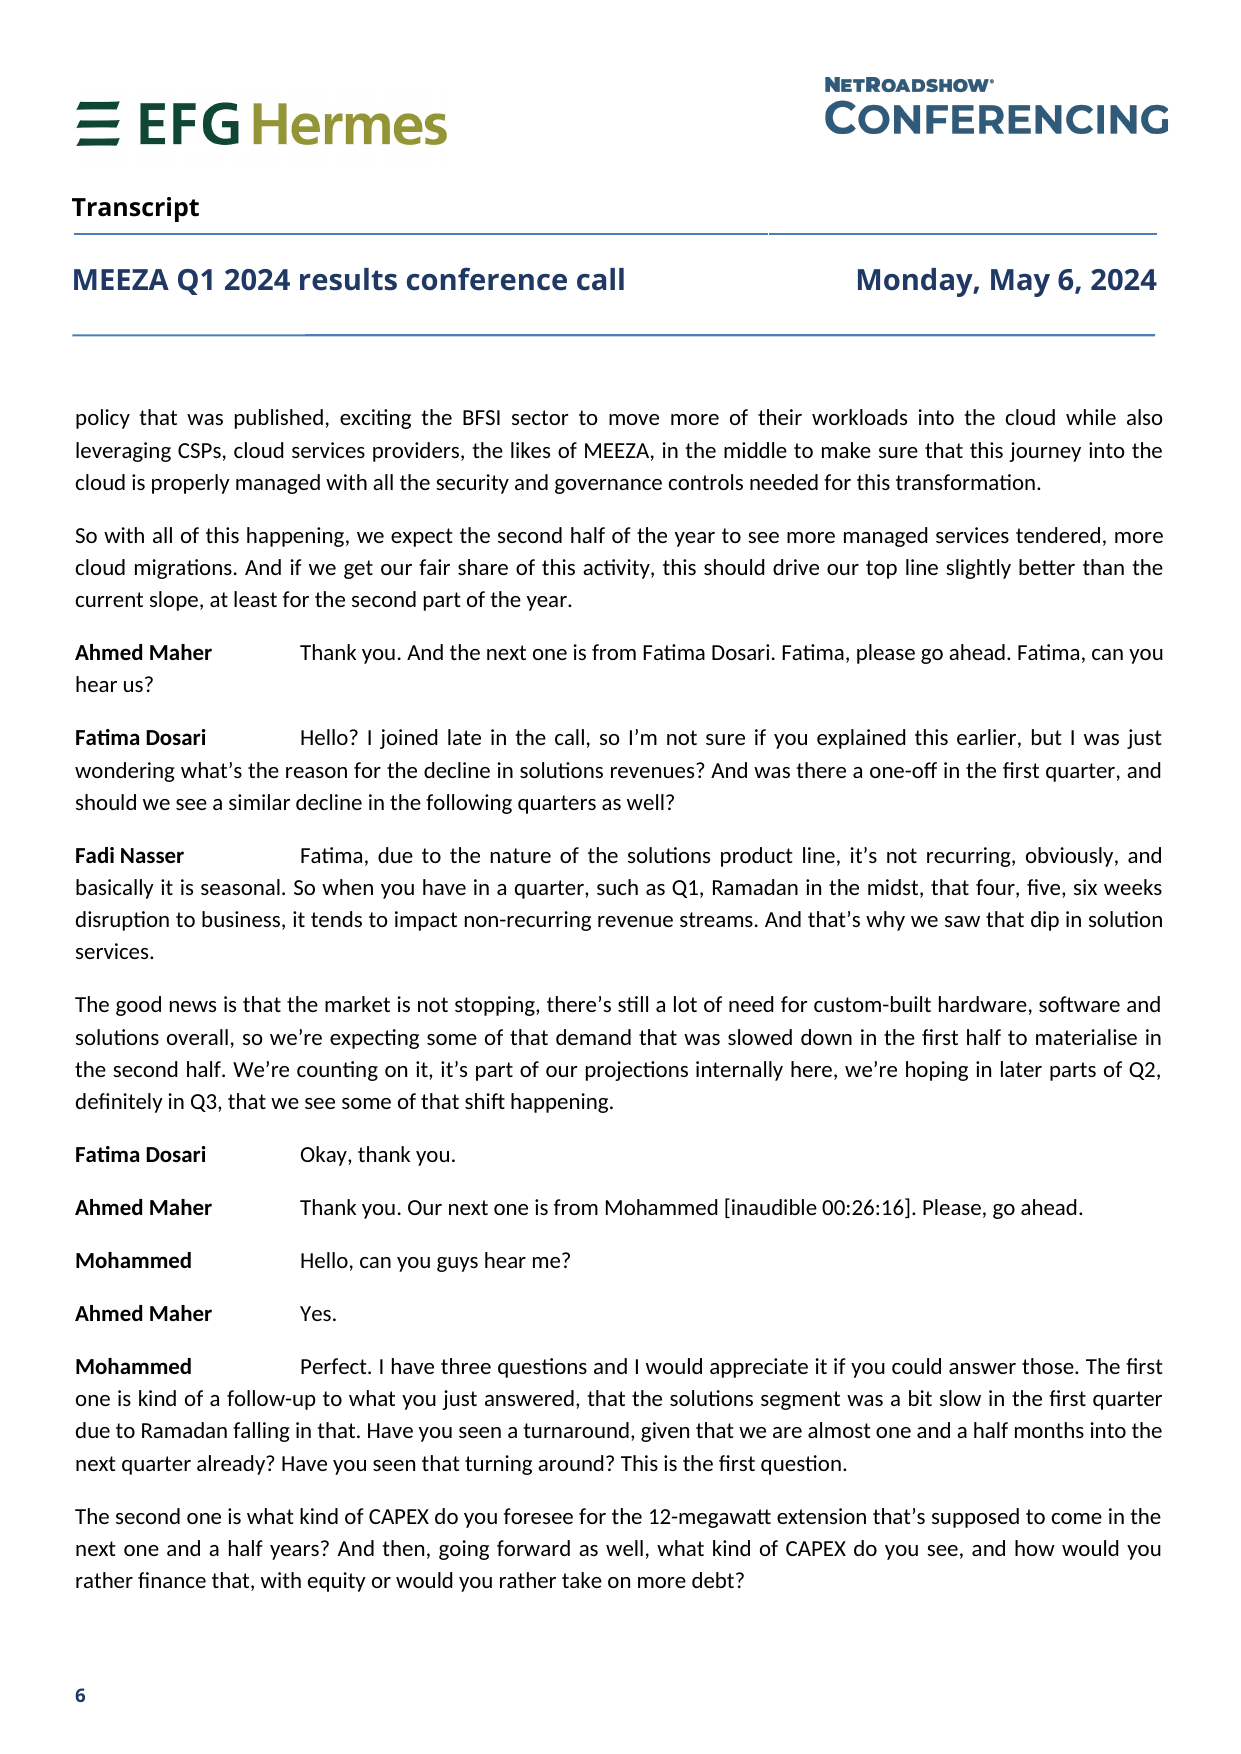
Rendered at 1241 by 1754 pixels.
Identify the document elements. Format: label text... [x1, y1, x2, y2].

text Mohammed Perfect. I have three questions and I would appreciate it if you could answer those. The first one is kind of a follow-up to what you just answered, that the solutions segment was a bit slow in the first quarter due to Ramadan falling in that. Have you seen a turnaround, given that we are almost one and a half months into the next quarter already? Have you seen that turning around? This is the first question. [75, 1352, 1165, 1477]
text Ahmed Maher Thank you. And the next one is from Fatima Dosari. Fatima, please go ahead. Fatima, can you hear us? [75, 638, 1165, 698]
text So with all of this happening, we expect the second half of the year to see more managed services tendered, more cloud migrations. And if we get our fair share of this activity, this should drive our top line slightly better than the current slope, at least for the second part of the year. [75, 521, 1165, 613]
text The good news is that the market is not stopping, there’s still a lot of need for custom-built hardware, software and solutions overall, so we’re expecting some of that demand that was slowed down in the first half to materialise in the second half. We’re counting on it, it’s part of our projections internally here, we’re hoping in later parts of Q2, definitely in Q3, that we see some of that shift happening. [75, 991, 1165, 1115]
text Fatima Dosari Okay, thank you. [75, 1140, 1165, 1168]
text Ahmed Maher Thank you. Our next one is from Mohammed [inaudible 00:26:16]. Please, go ahead. [75, 1193, 1165, 1221]
text The second one is what kind of CAPEX do you foresee for the 12-megawatt extension that’s supposed to come in the next one and a half years? And then, going forward as well, what kind of CAPEX do you see, and how would you rather finance that, with equity or would you rather take on more debt? [75, 1502, 1165, 1594]
text Fatima Dosari Hello? I joined late in the call, so I’m not sure if you explained this earlier, but I was just wondering what’s the reason for the decline in solutions revenues? And was there a one-off in the first quarter, and should we see a similar decline in the following quarters as well? [75, 723, 1165, 816]
picture [71, 77, 451, 177]
text Fadi Nasser Fatima, due to the nature of the solutions product line, it’s not recurring, obviously, and basically it is seasonal. So when you have in a quarter, such as Q1, Ramadan in the midst, that four, five, six weeks disruption to business, it tends to impact non-recurring revenue streams. And that’s why we saw that dip in solution services. [75, 841, 1165, 966]
text Mohammed Hello, can you guys hear me? [75, 1246, 1165, 1274]
text Ahmed Maher Yes. [75, 1299, 1165, 1327]
picture [825, 77, 1169, 134]
